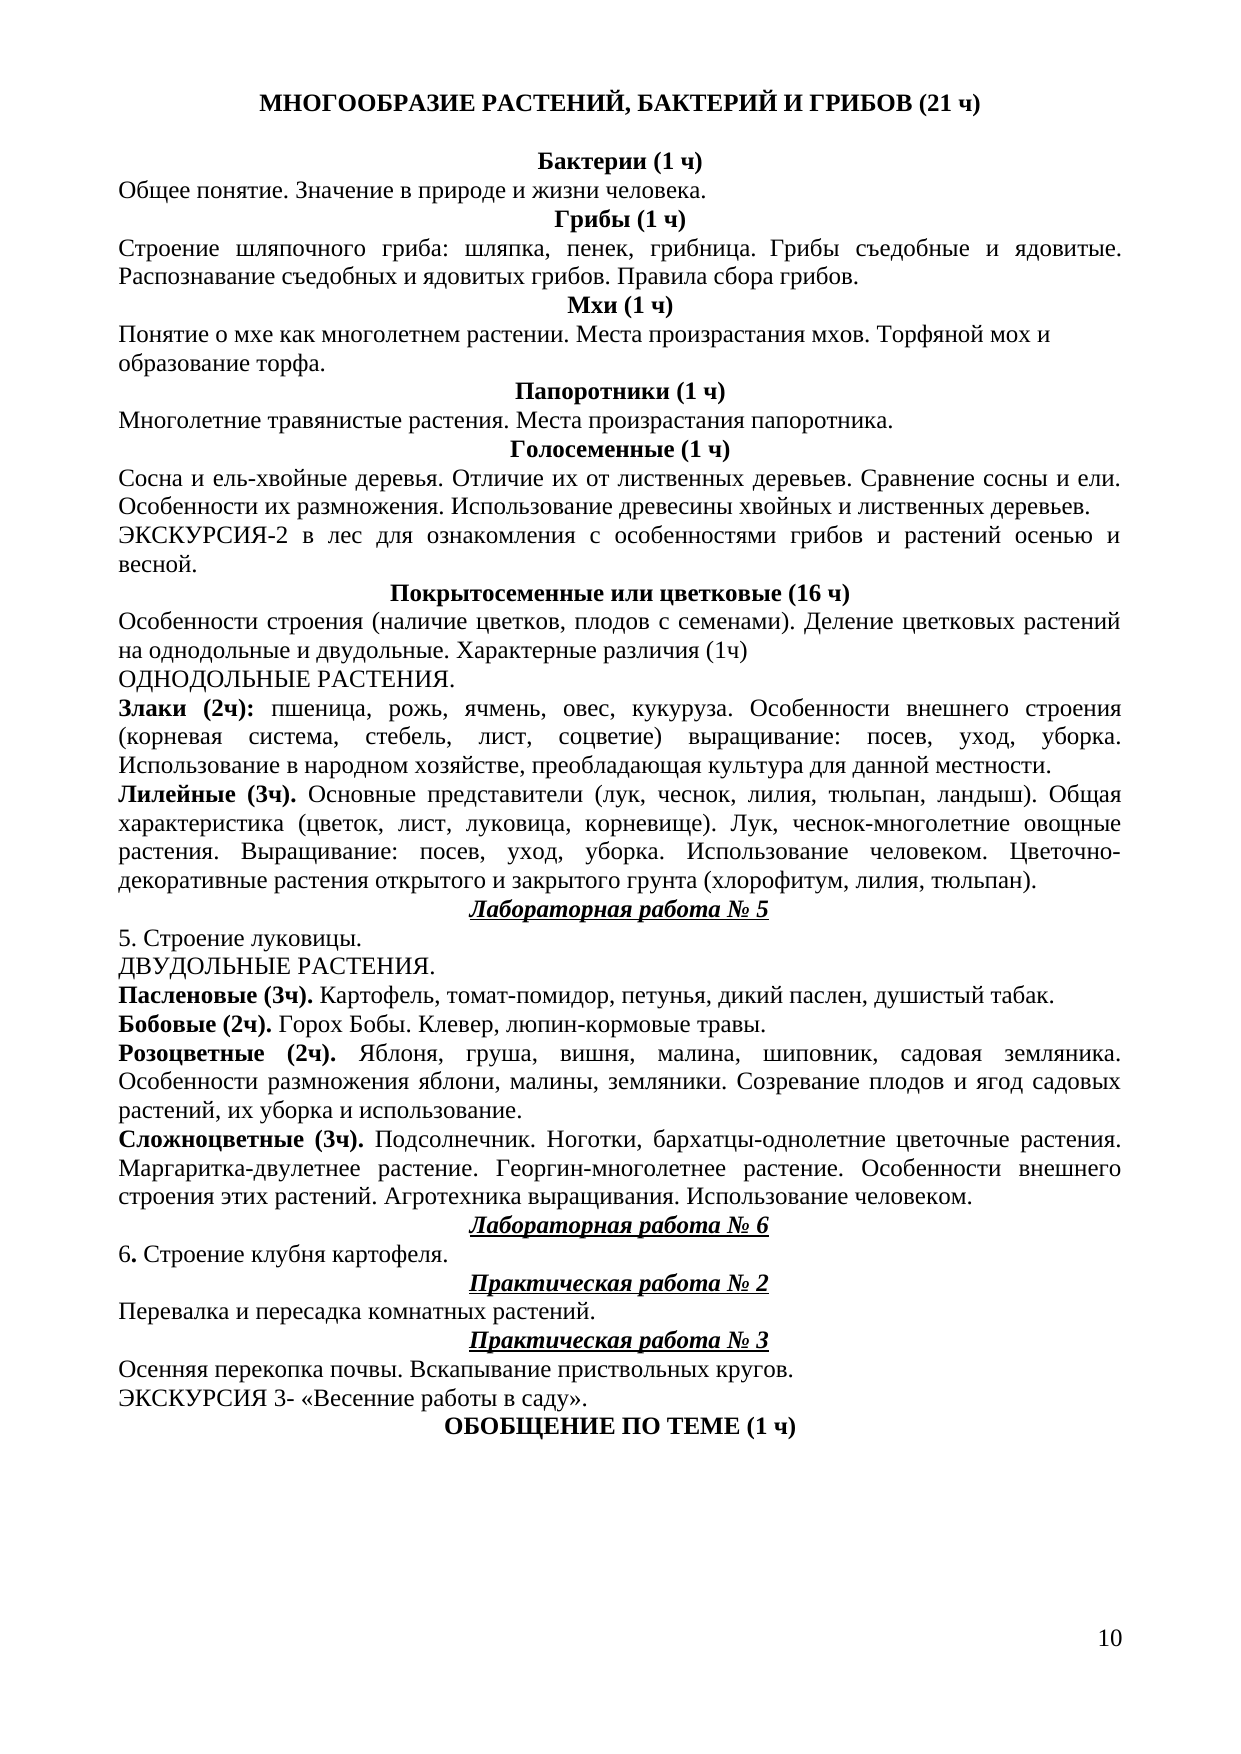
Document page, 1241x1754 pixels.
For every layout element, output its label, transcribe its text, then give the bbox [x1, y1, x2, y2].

text Понятие о мхе как многолетнем растении. Места произрастания мхов. Торфяной мох и образование торфа. [118, 319, 1122, 376]
text Розоцветные (2ч). Яблоня, груша, вишня, малина, шиповник, садовая земляника. Особенности размножения яблони, малины, земляники. Созревание плодов и ягод садовых растений, их уборка и использование. [118, 1038, 1122, 1124]
text Общее понятие. Значение в природе и жизни человека. [118, 175, 1122, 204]
text МНОГООБРАЗИЕ РАСТЕНИЙ, БАКТЕРИЙ И ГРИБОВ (21 ч) [118, 88, 1122, 117]
text Лабораторная работа № 6 [118, 1210, 1122, 1239]
text Перевалка и пересадка комнатных растений. [118, 1296, 1122, 1325]
text Злаки (2ч): пшеница, рожь, ячмень, овес, кукуруза. Особенности внешнего строения (корневая система, стебель, лист, соцветие) выращивание: посев, уход, уборка. Использование в народном хозяйстве, преобладающая культура для данной местности. [118, 693, 1122, 779]
text Практическая работа № 3 [118, 1325, 1122, 1354]
text Папоротники (1 ч) [118, 376, 1122, 405]
text ЭКСКУРСИЯ 3- «Весенние работы в саду». [118, 1383, 1122, 1411]
text Бактерии (1 ч) [118, 146, 1122, 175]
text Лабораторная работа № 5 [118, 894, 1122, 923]
text Осенняя перекопка почвы. Вскапывание приствольных кругов. [118, 1354, 1122, 1383]
text 6. Строение клубня картофеля. [118, 1239, 1122, 1268]
text ДВУДОЛЬНЫЕ РАСТЕНИЯ. [118, 951, 1122, 980]
text ОБОБЩЕНИЕ ПО ТЕМЕ (1 ч) [118, 1411, 1122, 1440]
text Грибы (1 ч) [118, 204, 1122, 233]
text Строение шляпочного гриба: шляпка, пенек, грибница. Грибы съедобные и ядовитые. Распознавание съедобных и ядовитых грибов. Правила сбора грибов. [118, 233, 1122, 290]
text Мхи (1 ч) [118, 290, 1122, 319]
text Голосеменные (1 ч) [118, 434, 1122, 463]
text Бобовые (2ч). Горох Бобы. Клевер, люпин-кормовые травы. [118, 1009, 1122, 1038]
text Сложноцветные (3ч). Подсолнечник. Ноготки, бархатцы-однолетние цветочные растения. Маргаритка-двулетнее растение. Георгин-многолетнее растение. Особенности внешнего строения этих растений. Агротехника выращивания. Использование человеком. [118, 1124, 1122, 1210]
text Покрытосеменные или цветковые (16 ч) [118, 578, 1122, 606]
text Сосна и ель-хвойные деревья. Отличие их от лиственных деревьев. Сравнение сосны и ели. Особенности их размножения. Использование древесины хвойных и лиственных деревьев. [118, 463, 1122, 520]
text 5. Строение луковицы. [118, 923, 1122, 951]
text Пасленовые (3ч). Картофель, томат-помидор, петунья, дикий паслен, душистый табак. [118, 980, 1122, 1009]
text ОДНОДОЛЬНЫЕ РАСТЕНИЯ. [118, 664, 1122, 693]
text Многолетние травянистые растения. Места произрастания папоротника. [118, 405, 1122, 434]
text ЭКСКУРСИЯ-2 в лес для ознакомления с особенностями грибов и растений осенью и весной. [118, 520, 1122, 578]
text Особенности строения (наличие цветков, плодов с семенами). Деление цветковых растений на однодольные и двудольные. Характерные различия (1ч) [118, 606, 1122, 664]
text Лилейные (3ч). Основные представители (лук, чеснок, лилия, тюльпан, ландыш). Общая характеристика (цветок, лист, луковица, корневище). Лук, чеснок-многолетние овощные растения. Выращивание: посев, уход, уборка. Использование человеком. Цветочно-декоративные растения открытого и закрытого грунта (хлорофитум, лилия, тюльпан). [118, 779, 1122, 894]
text Практическая работа № 2 [118, 1268, 1122, 1296]
